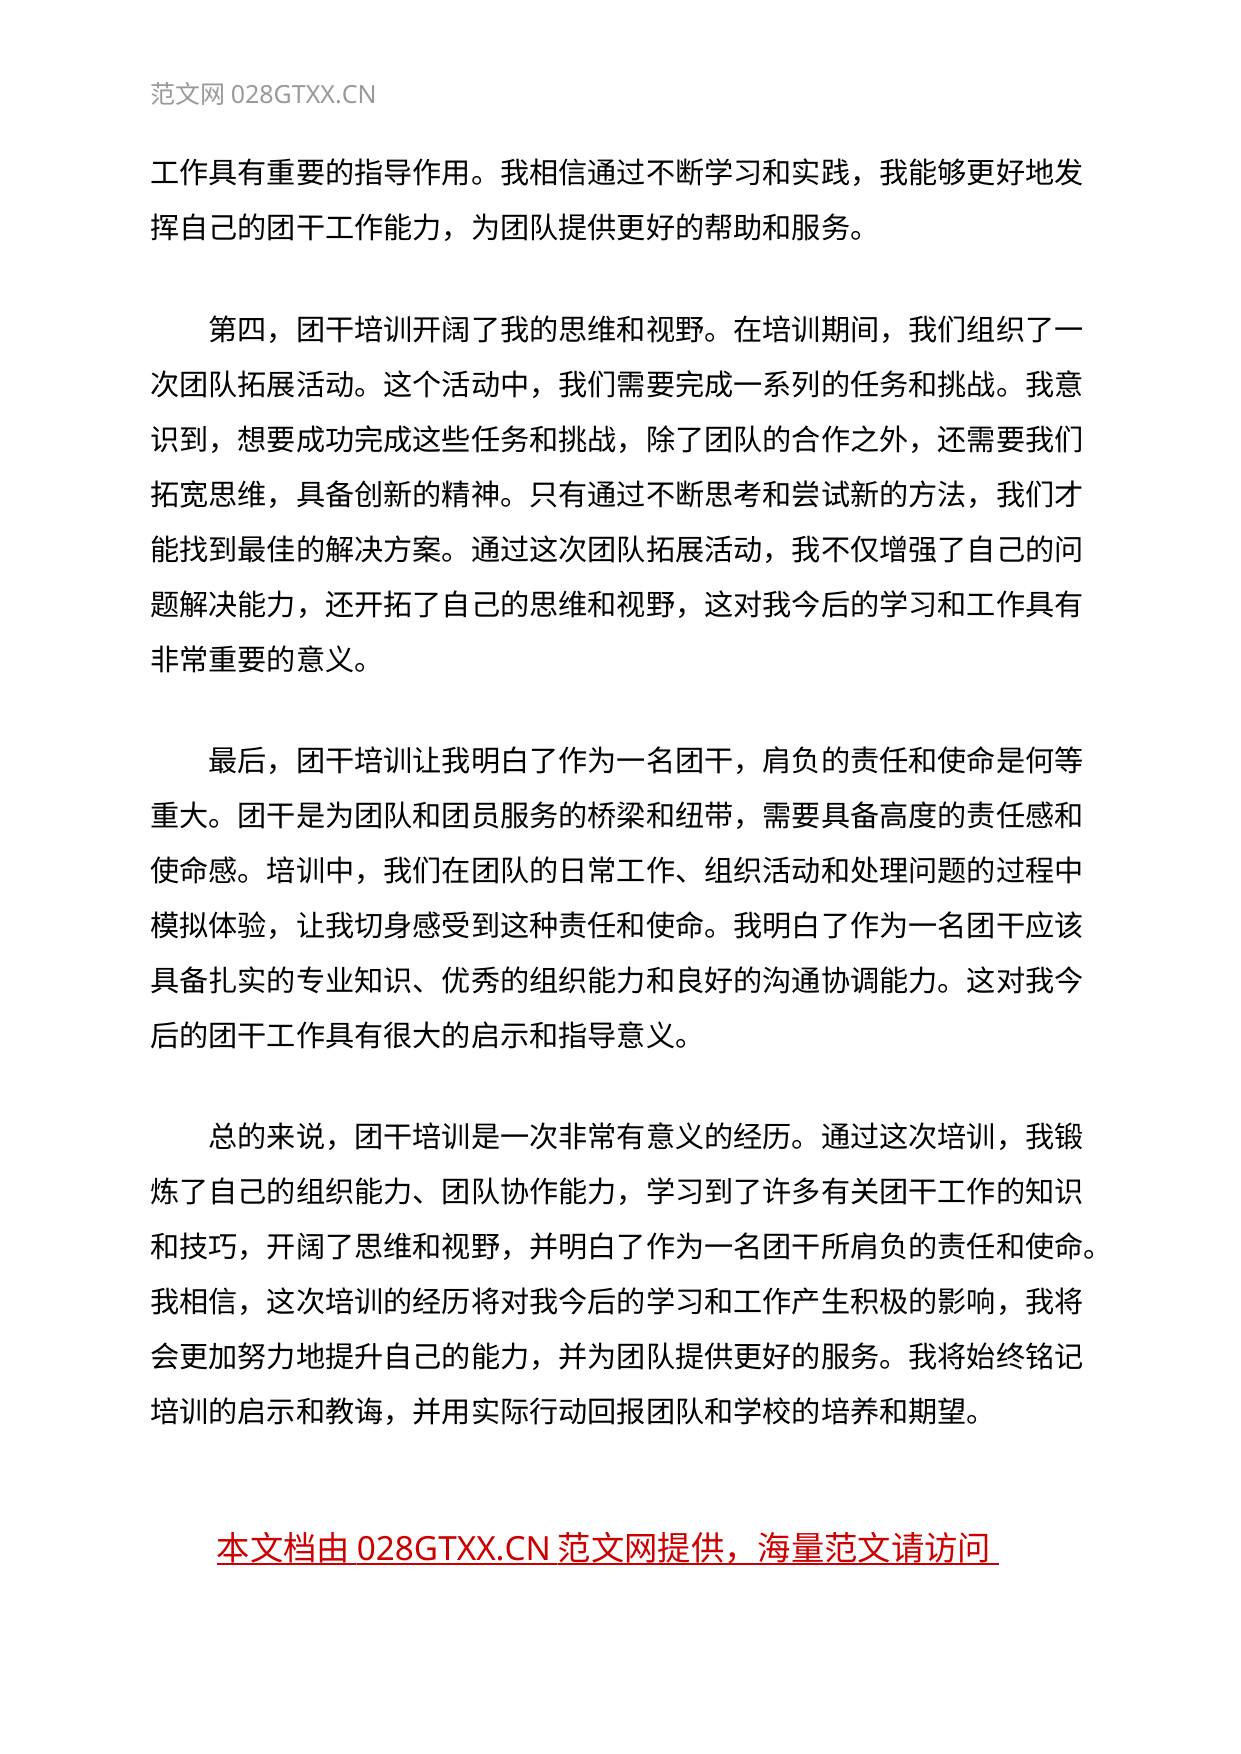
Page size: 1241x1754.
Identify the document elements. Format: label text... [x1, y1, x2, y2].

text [150, 150, 1090, 247]
text 总的来说，团干培训是一次非常有意义的经历。通过这次培训，我锻炼了自己的组织能力、团队协作能力，学习到了许多有关团干工作的知识和技巧，开阔了思维和视野，并明白了作为一名团干所肩负的责任和使命。我相信，这次培训的经历将对我今后的学习和工作产生积极的影响，我将会更加努力地提升自己的能力，并为团队提供更好的服务。我将始终铭记培训的启示和教诲，并用实际行动回报团队和学校的培养和期望。 [150, 1114, 1090, 1431]
text 第四，团干培训开阔了我的思维和视野。在培训期间，我们组织了一次团队拓展活动。这个活动中，我们需要完成一系列的任务和挑战。我意识到，想要成功完成这些任务和挑战，除了团队的合作之外，还需要我们拓宽思维，具备创新的精神。只有通过不断思考和尝试新的方法，我们才能找到最佳的解决方案。通过这次团队拓展活动，我不仅增强了自己的问题解决能力，还开拓了自己的思维和视野，这对我今后的学习和工作具有非常重要的意义。 [150, 307, 1090, 678]
text 最后，团干培训让我明白了作为一名团干，肩负的责任和使命是何等重大。团干是为团队和团员服务的桥梁和纽带，需要具备高度的责任感和使命感。培训中，我们在团队的日常工作、组织活动和处理问题的过程中模拟体验，让我切身感受到这种责任和使命。我明白了作为一名团干应该具备扎实的专业知识、优秀的组织能力和良好的沟通协调能力。这对我今后的团干工作具有很大的启示和指导意义。 [150, 738, 1090, 1054]
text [150, 1522, 1090, 1570]
